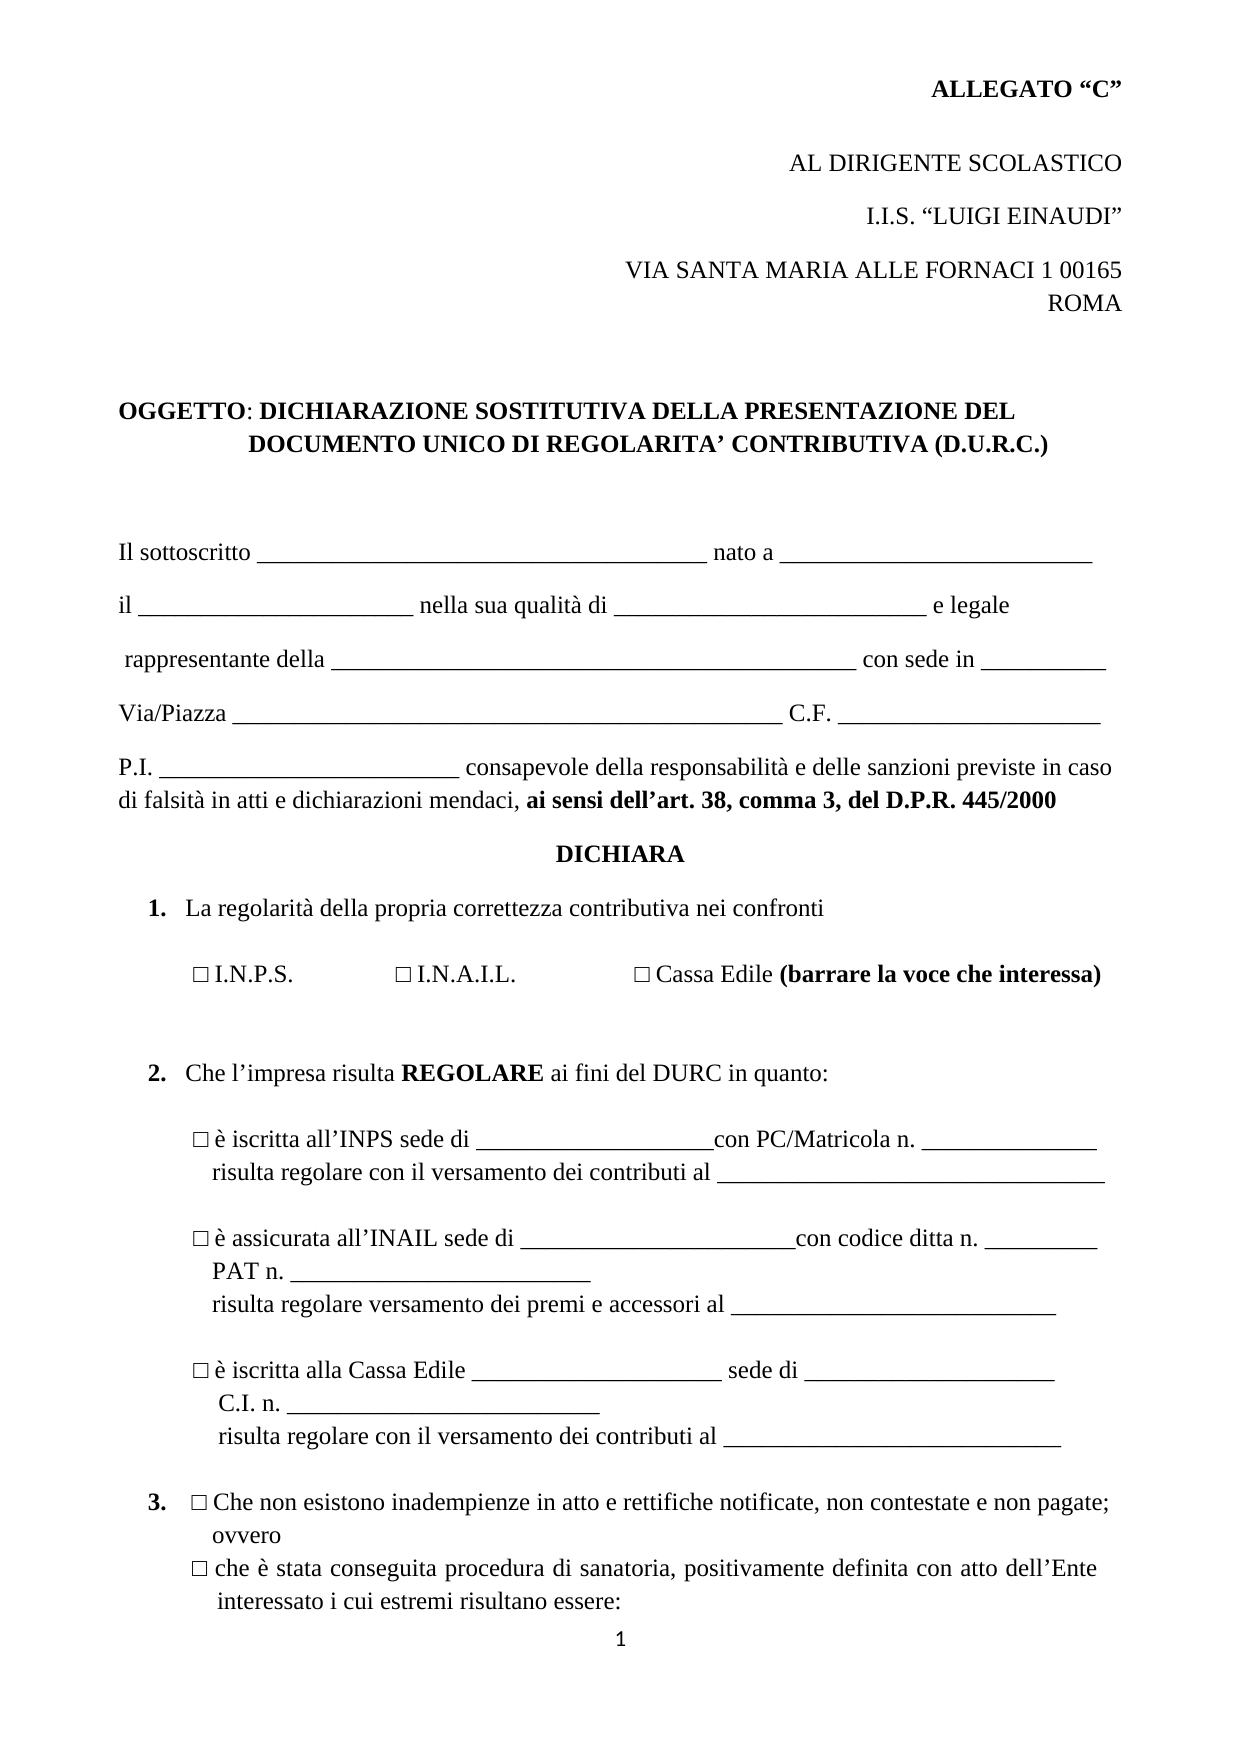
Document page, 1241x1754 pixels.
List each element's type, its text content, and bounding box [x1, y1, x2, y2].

text OGGETTO: DICHIARAZIONE SOSTITUTIVA DELLA PRESENTAZIONE DEL DOCUMENTO UNICO DI REGOLARITA’ CONTRIBUTIVA (D.U.R.C.) [118, 396, 1122, 458]
list ovvero [193, 1520, 1122, 1549]
text Via/Piazza ____________________________________________ C.F. _____________________ [118, 698, 1122, 727]
text P.I. ________________________ consapevole della responsabilità e delle sanzioni previste in caso di falsità in atti e dichiarazioni mendaci, ai sensi dell’art. 38, comma 3, del D.P.R. 445/2000 [118, 752, 1122, 814]
text rappresentante della __________________________________________ con sede in __________ [118, 644, 1122, 673]
text il ______________________ nella sua qualità di _________________________ e legale [118, 591, 1122, 619]
list La regolarità della propria correttezza contributiva nei confronti [148, 893, 1122, 922]
list □ I.N.P.S. □ I.N.A.I.L. □ Cassa Edile (barrare la voce che interessa) [193, 959, 1122, 988]
text VIA SANTA MARIA ALLE FORNACI 1 00165 ROMA [118, 255, 1122, 317]
list risulta regolare con il versamento dei contributi al _______________________________ [193, 1157, 1122, 1186]
list risulta regolare versamento dei premi e accessori al __________________________ [193, 1289, 1122, 1318]
text Il sottoscritto ____________________________________ nato a _________________________ [118, 537, 1122, 566]
list □ Che non esistono inadempienze in atto e rettifiche notificate, non contestate e non pagate; [148, 1487, 1122, 1516]
list □ che è stata conseguita procedura di sanatoria, positivamente definita con atto dell’Ente interessato i cui estremi risultano essere: [118, 1553, 1122, 1615]
text AL DIRIGENTE SCOLASTICO [118, 148, 1122, 176]
list C.I. n. _________________________ [193, 1388, 1122, 1417]
list □ è assicurata all’INAIL sede di ______________________con codice ditta n. _________ [193, 1223, 1122, 1252]
list PAT n. ________________________ [193, 1256, 1122, 1285]
list risulta regolare con il versamento dei contributi al ___________________________ [193, 1421, 1122, 1450]
list □ è iscritta all’INPS sede di ___________________con PC/Matricola n. ______________ [193, 1124, 1122, 1153]
list Che l’impresa risulta REGOLARE ai fini del DURC in quanto: [148, 1058, 1122, 1087]
text I.I.S. “LUIGI EINAUDI” [118, 201, 1122, 230]
text DICHIARA [118, 839, 1122, 868]
list □ è iscritta alla Cassa Edile ____________________ sede di ____________________ [193, 1355, 1122, 1384]
